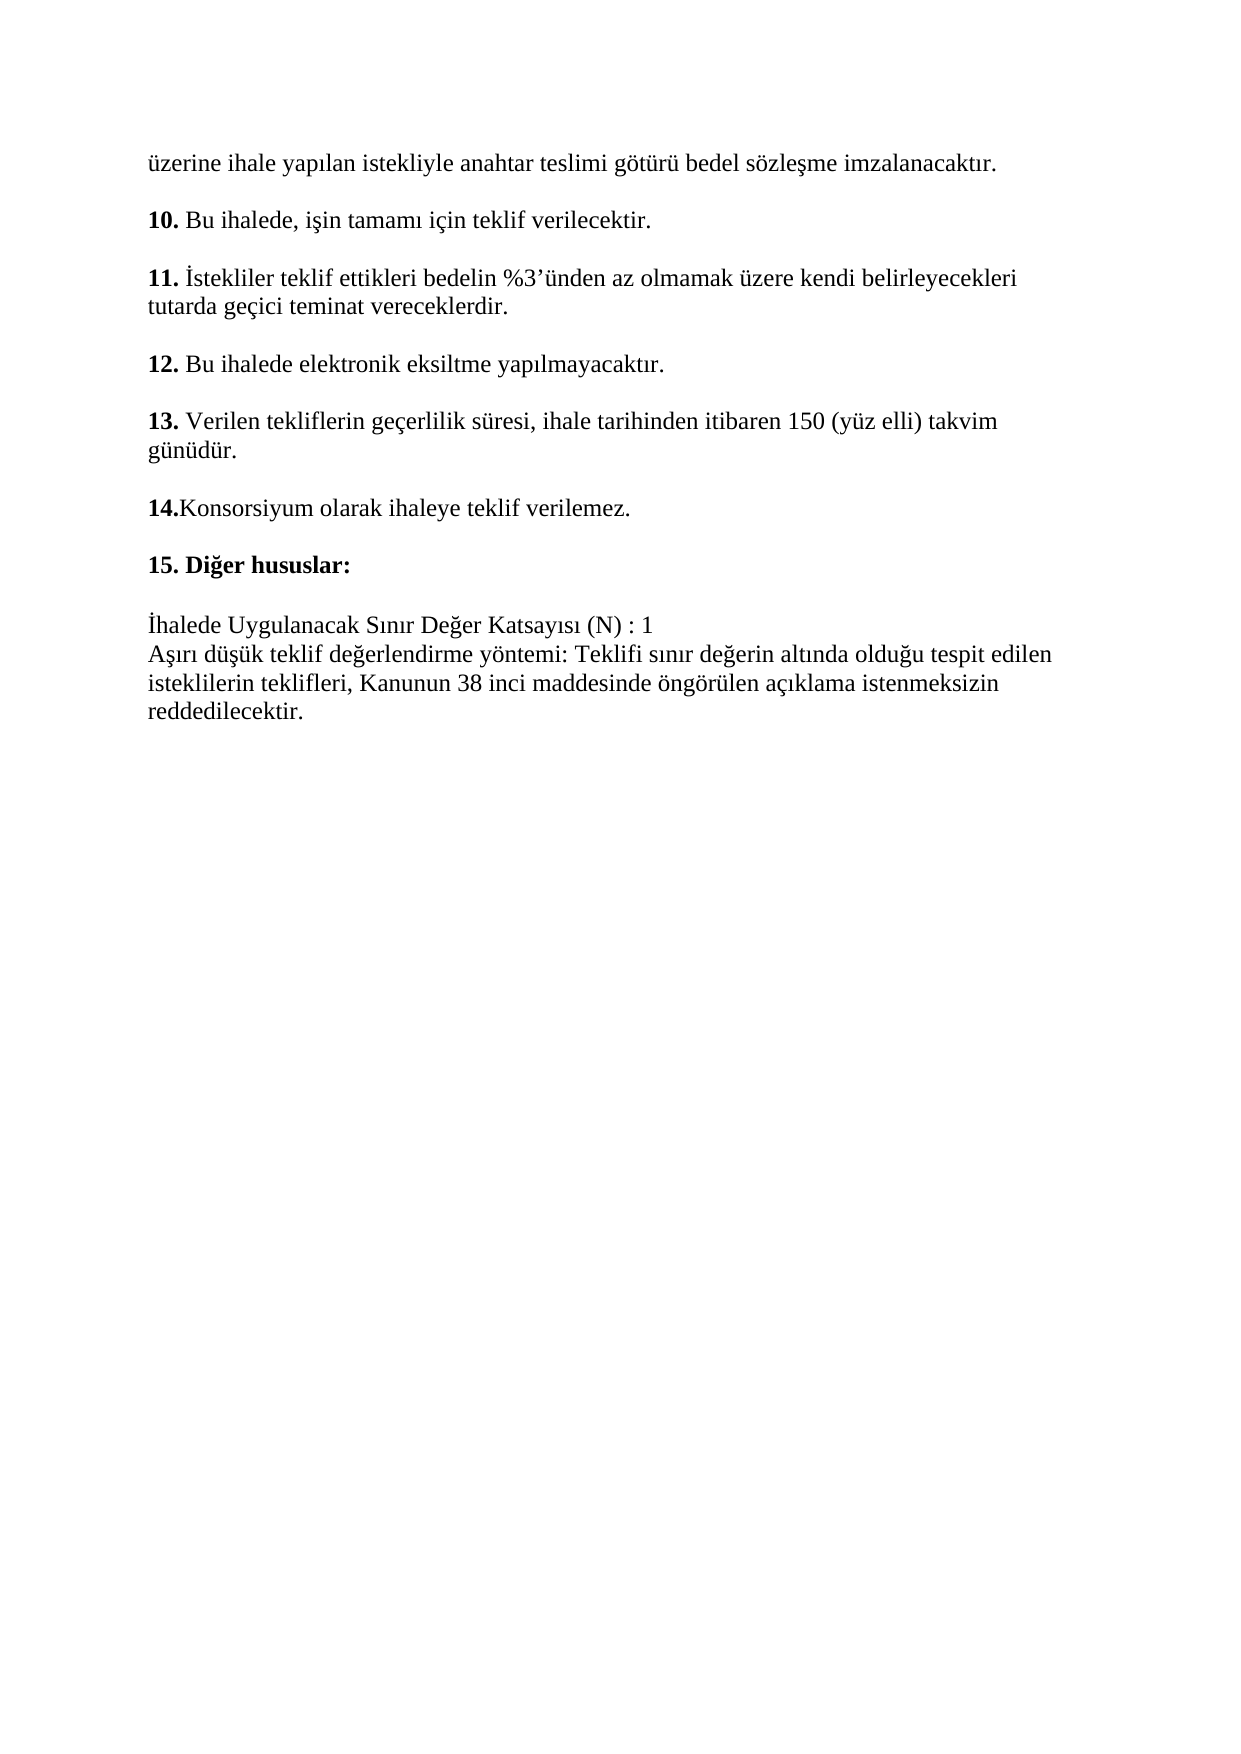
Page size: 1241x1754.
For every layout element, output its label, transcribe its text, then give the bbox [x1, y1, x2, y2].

text İhalede Uygulanacak Sınır Değer Katsayısı (N) : 1 Aşırı düşük teklif değerlendirme yöntemi: Teklifi sınır değerin altında olduğu tespit edilen isteklilerin teklifleri, Kanunun 38 inci maddesinde öngörülen açıklama istenmeksizin reddedilecektir. [148, 610, 1093, 725]
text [148, 148, 1093, 579]
